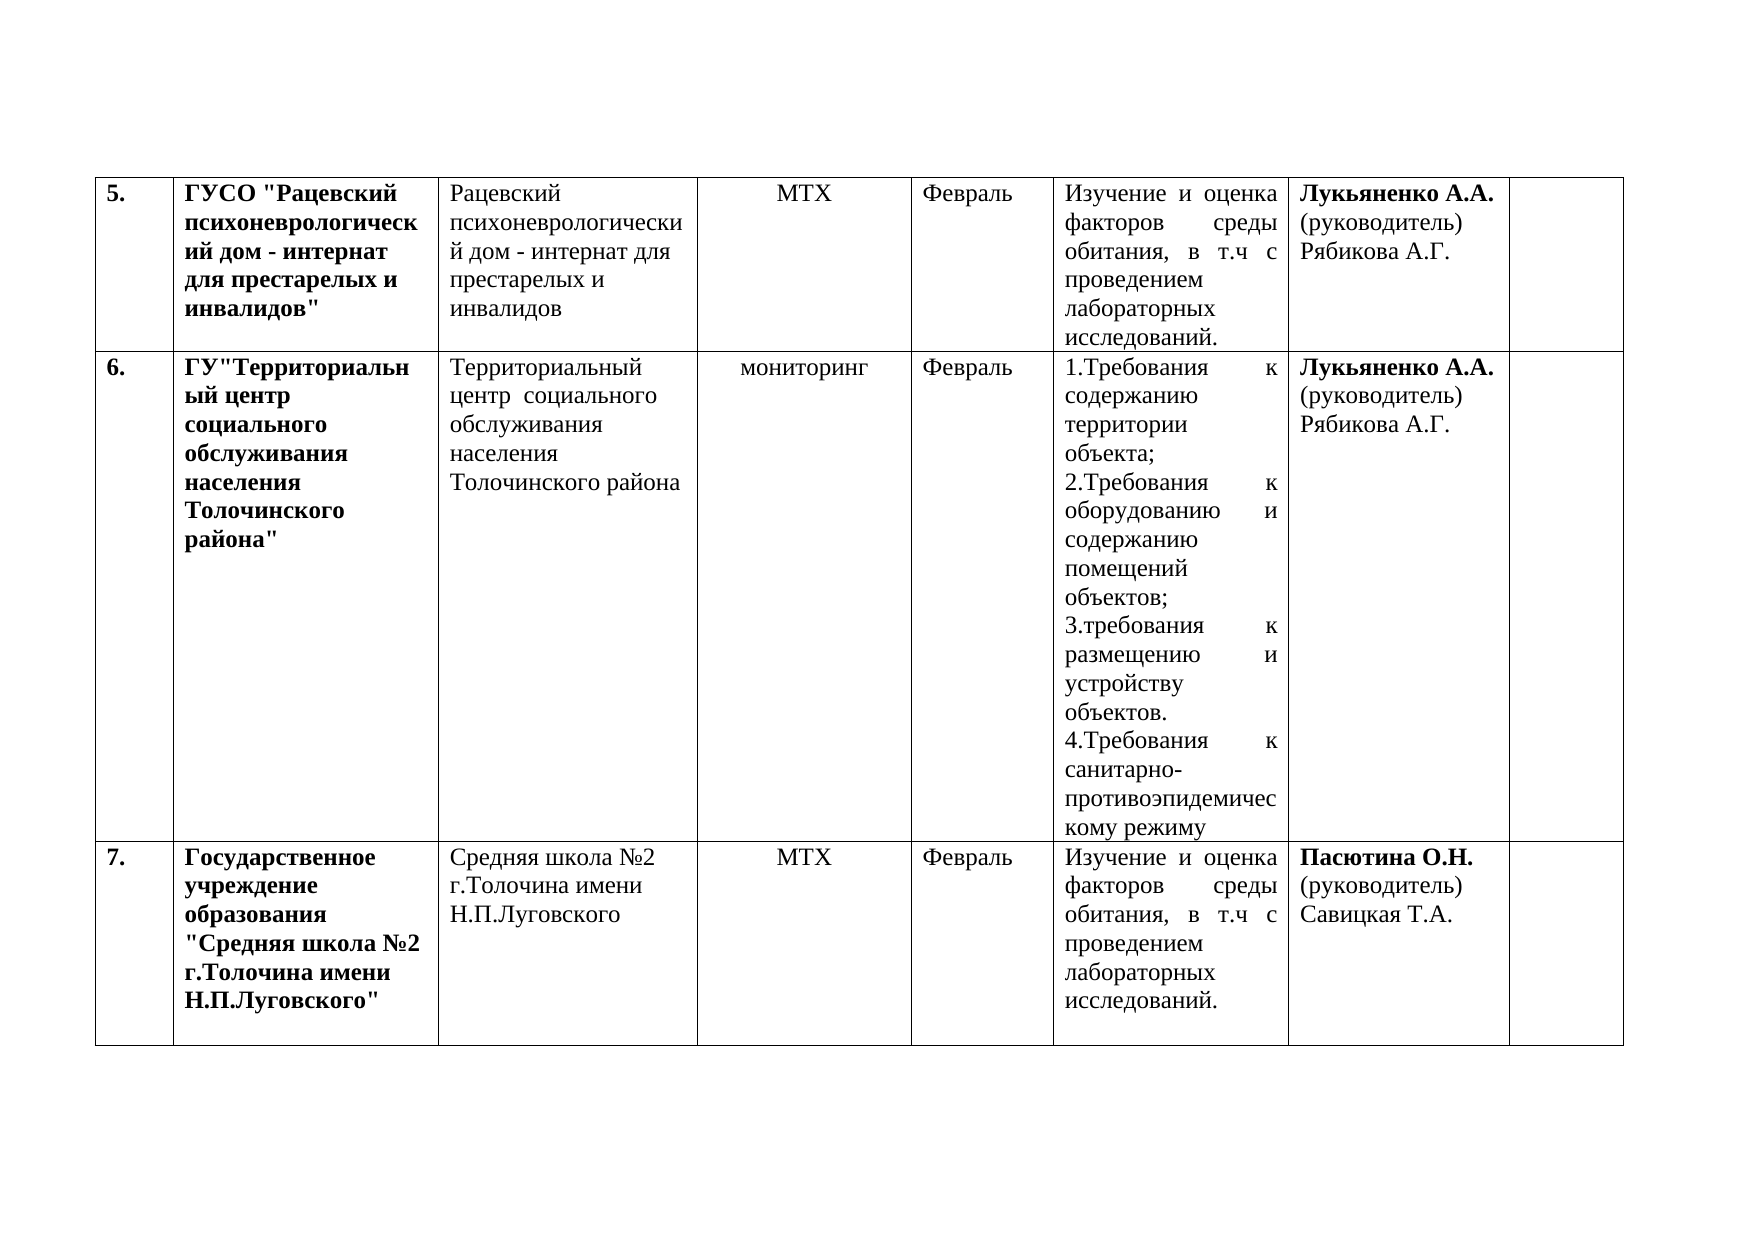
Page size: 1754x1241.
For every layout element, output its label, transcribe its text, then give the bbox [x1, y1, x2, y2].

table_cell 1.Требования к содержанию территории объекта; 2.Требования к оборудованию и содержанию помещений объектов; 3.требования к размещению и устройству объектов. 4.Требования к санитарно-противоэпидемическому режиму [1054, 352, 1288, 841]
table_cell Средняя школа №2 г.Толочина имени Н.П.Луговского [439, 842, 697, 1045]
table_cell мониторинг [698, 352, 911, 841]
table_cell МТХ [698, 842, 911, 1045]
table_cell Рацевский психоневрологический дом - интернат для престарелых и инвалидов [439, 178, 697, 351]
table_cell ГУ"Территориальный центр социального обслуживания населения Толочинского района" [174, 352, 438, 841]
table_cell Февраль [912, 178, 1053, 351]
table_cell [1510, 842, 1623, 1045]
table_cell Изучение и оценка факторов среды обитания, в т.ч с проведением лабораторных исследований. [1054, 178, 1288, 351]
table_cell Лукьяненко А.А. (руководитель) Рябикова А.Г. [1289, 178, 1509, 351]
table_cell Февраль [912, 842, 1053, 1045]
table_cell 6. [96, 352, 173, 841]
table_cell Государственное учреждение образования "Средняя школа №2 г.Толочина имени Н.П.Луговского" [174, 842, 438, 1045]
table_cell Территориальный центр социального обслуживания населения Толочинского района [439, 352, 697, 841]
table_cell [1054, 842, 1288, 1045]
table_cell 7. [96, 842, 173, 1045]
table_cell Февраль [912, 352, 1053, 841]
table_cell ГУСО "Рацевский психоневрологический дом - интернат для престарелых и инвалидов" [174, 178, 438, 351]
table_cell 5. [96, 178, 173, 351]
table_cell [1289, 842, 1509, 1045]
table_cell МТХ [698, 178, 911, 351]
table_cell [1510, 352, 1623, 841]
table_cell [1510, 178, 1623, 351]
table_cell Лукьяненко А.А. (руководитель) Рябикова А.Г. [1289, 352, 1509, 841]
